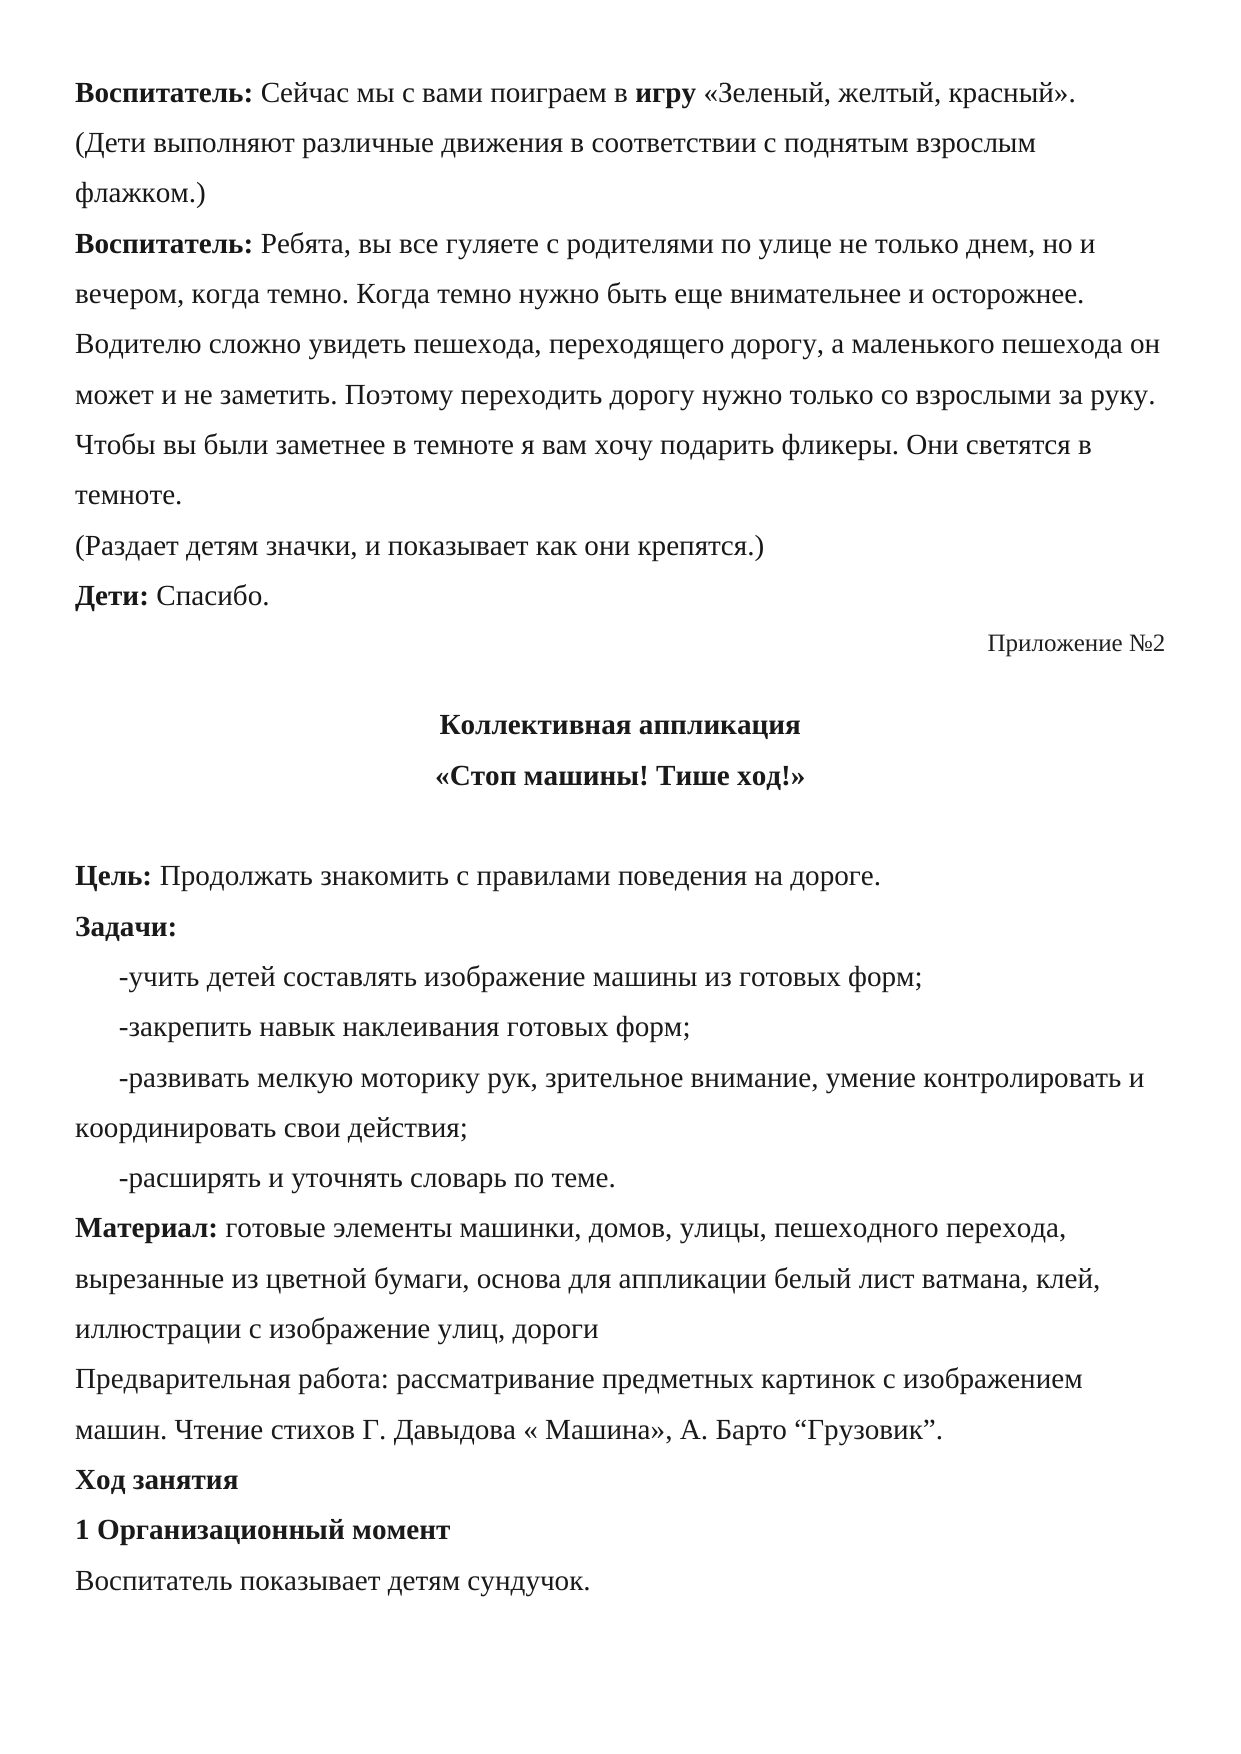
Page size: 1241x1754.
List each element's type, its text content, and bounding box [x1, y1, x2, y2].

text (Раздает детям значки, и показывает как они крепятся.) [75, 528, 1165, 561]
text Предварительная работа: рассматривание предметных картинок с изображением машин. Чтение стихов Г. Давыдова « Машина», А. Барто “Грузовик”. [75, 1362, 1165, 1445]
text Воспитатель: Сейчас мы с вами поиграем в игру «Зеленый, желтый, красный». [75, 75, 1165, 108]
text Воспитатель показывает детям сундучок. [75, 1563, 1165, 1596]
text -закрепить навык наклеивания готовых форм; [75, 1009, 1165, 1043]
text Задачи: [75, 909, 1165, 942]
text «Стоп машины! Тише ход!» [75, 758, 1165, 791]
text Материал: готовые элементы машинки, домов, улицы, пешеходного перехода, вырезанные из цветной бумаги, основа для аппликации белый лист ватмана, клей, иллюстрации с изображение улиц, дороги [75, 1211, 1165, 1345]
text Коллективная аппликация [75, 707, 1165, 741]
text -развивать мелкую моторику рук, зрительное внимание, умение контролировать и координировать свои действия; [75, 1060, 1165, 1143]
text -учить детей составлять изображение машины из готовых форм; [75, 959, 1165, 993]
text Воспитатель: Ребята, вы все гуляете с родителями по улице не только днем, но и вечером, когда темно. Когда темно нужно быть еще внимательнее и осторожнее. Водителю сложно увидеть пешехода, переходящего дорогу, а маленького пешехода он может и не заметить. Поэтому переходить дорогу нужно только со взрослыми за руку. Чтобы вы были заметнее в темноте я вам хочу подарить фликеры. Они светятся в темноте. [75, 226, 1165, 511]
text -расширять и уточнять словарь по теме. [75, 1160, 1165, 1194]
text Ход занятия [75, 1462, 1165, 1496]
text Приложение №2 [75, 628, 1165, 657]
text (Дети выполняют различные движения в соответствии с поднятым взрослым флажком.) [75, 125, 1165, 209]
text Дети: Спасибо. [75, 578, 1165, 612]
text 1 Организационный момент [75, 1512, 1165, 1546]
text Цель: Продолжать знакомить с правилами поведения на дороге. [75, 858, 1165, 892]
